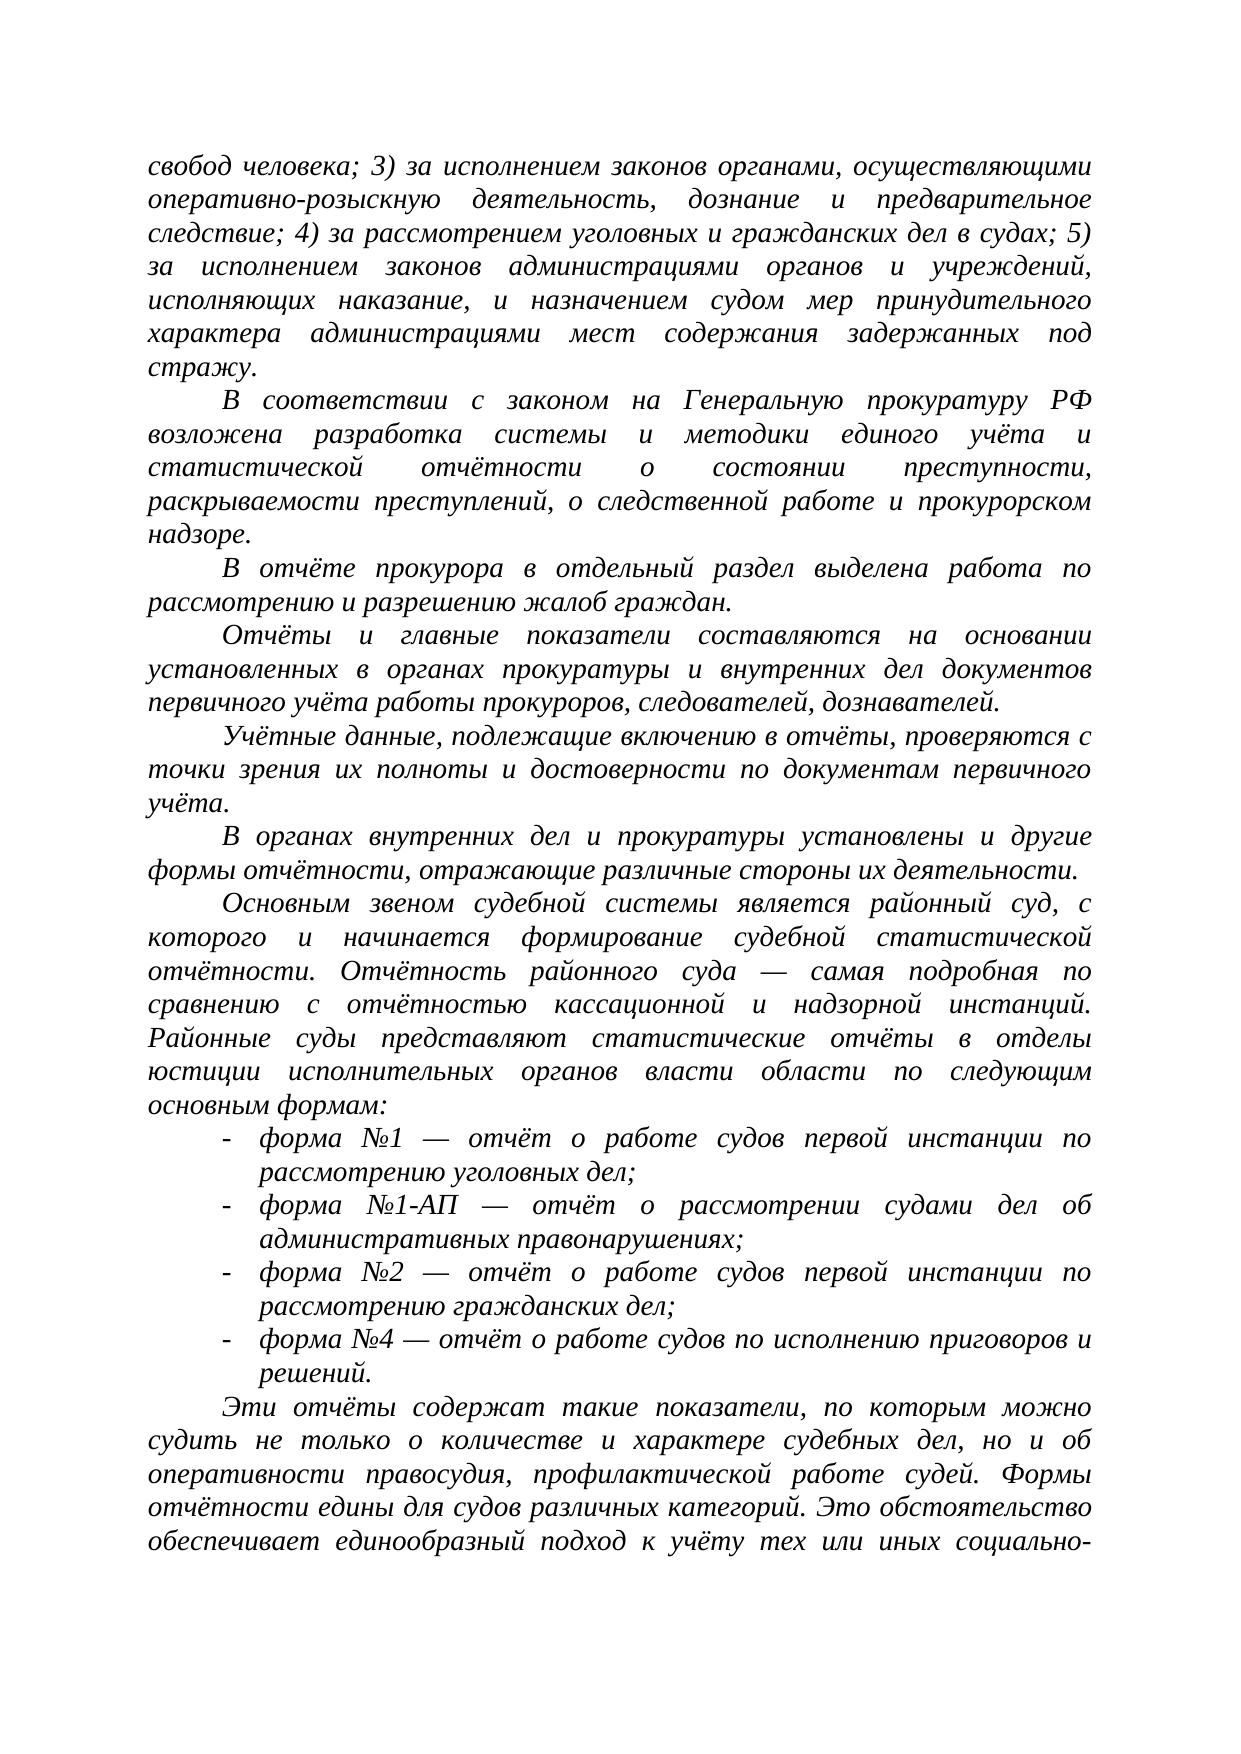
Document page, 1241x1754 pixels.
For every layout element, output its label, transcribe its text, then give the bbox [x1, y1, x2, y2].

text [148, 1389, 1092, 1556]
text Отчёты и главные показатели составляются на основании установленных в органах прокуратуры и внутренних дел документов первичного учёта работы прокуроров, следователей, дознавателей. [148, 617, 1092, 718]
text Основным звеном судебной системы является районный суд, с которого и начинается формирование судебной статистической отчётности. Отчётность районного суда — самая подробная по сравнению с отчётностью кассационной и надзорной инстанций. Районные суды представляют статистические отчёты в отделы юстиции исполнительных органов власти области по следующим основным формам: [148, 886, 1092, 1120]
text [148, 148, 1092, 382]
list форма №1-АП — отчёт о рассмотрении судами дел об административных правонарушениях; [222, 1187, 1092, 1254]
list форма №1 — отчёт о работе судов первой инстанции по рассмотрению уголовных дел; [222, 1120, 1092, 1187]
text В соответствии с законом на Генеральную прокуратуру РФ возложена разработка системы и методики единого учёта и статистической отчётности о состоянии преступности, раскрываемости преступлений, о следственной работе и прокурорском надзоре. [148, 382, 1092, 550]
text Учётные данные, подлежащие включению в отчёты, проверяются с точки зрения их полноты и достоверности по документам первичного учёта. [148, 718, 1092, 818]
text В отчёте прокурора в отдельный раздел выделена работа по рассмотрению и разрешению жалоб граждан. [148, 550, 1092, 617]
list форма №2 — отчёт о работе судов первой инстанции по рассмотрению гражданских дел; [222, 1254, 1092, 1322]
text В органах внутренних дел и прокуратуры установлены и другие формы отчётности, отражающие различные стороны их деятельности. [148, 818, 1092, 886]
list форма №4 — отчёт о работе судов по исполнению приговоров и решений. [222, 1322, 1092, 1389]
